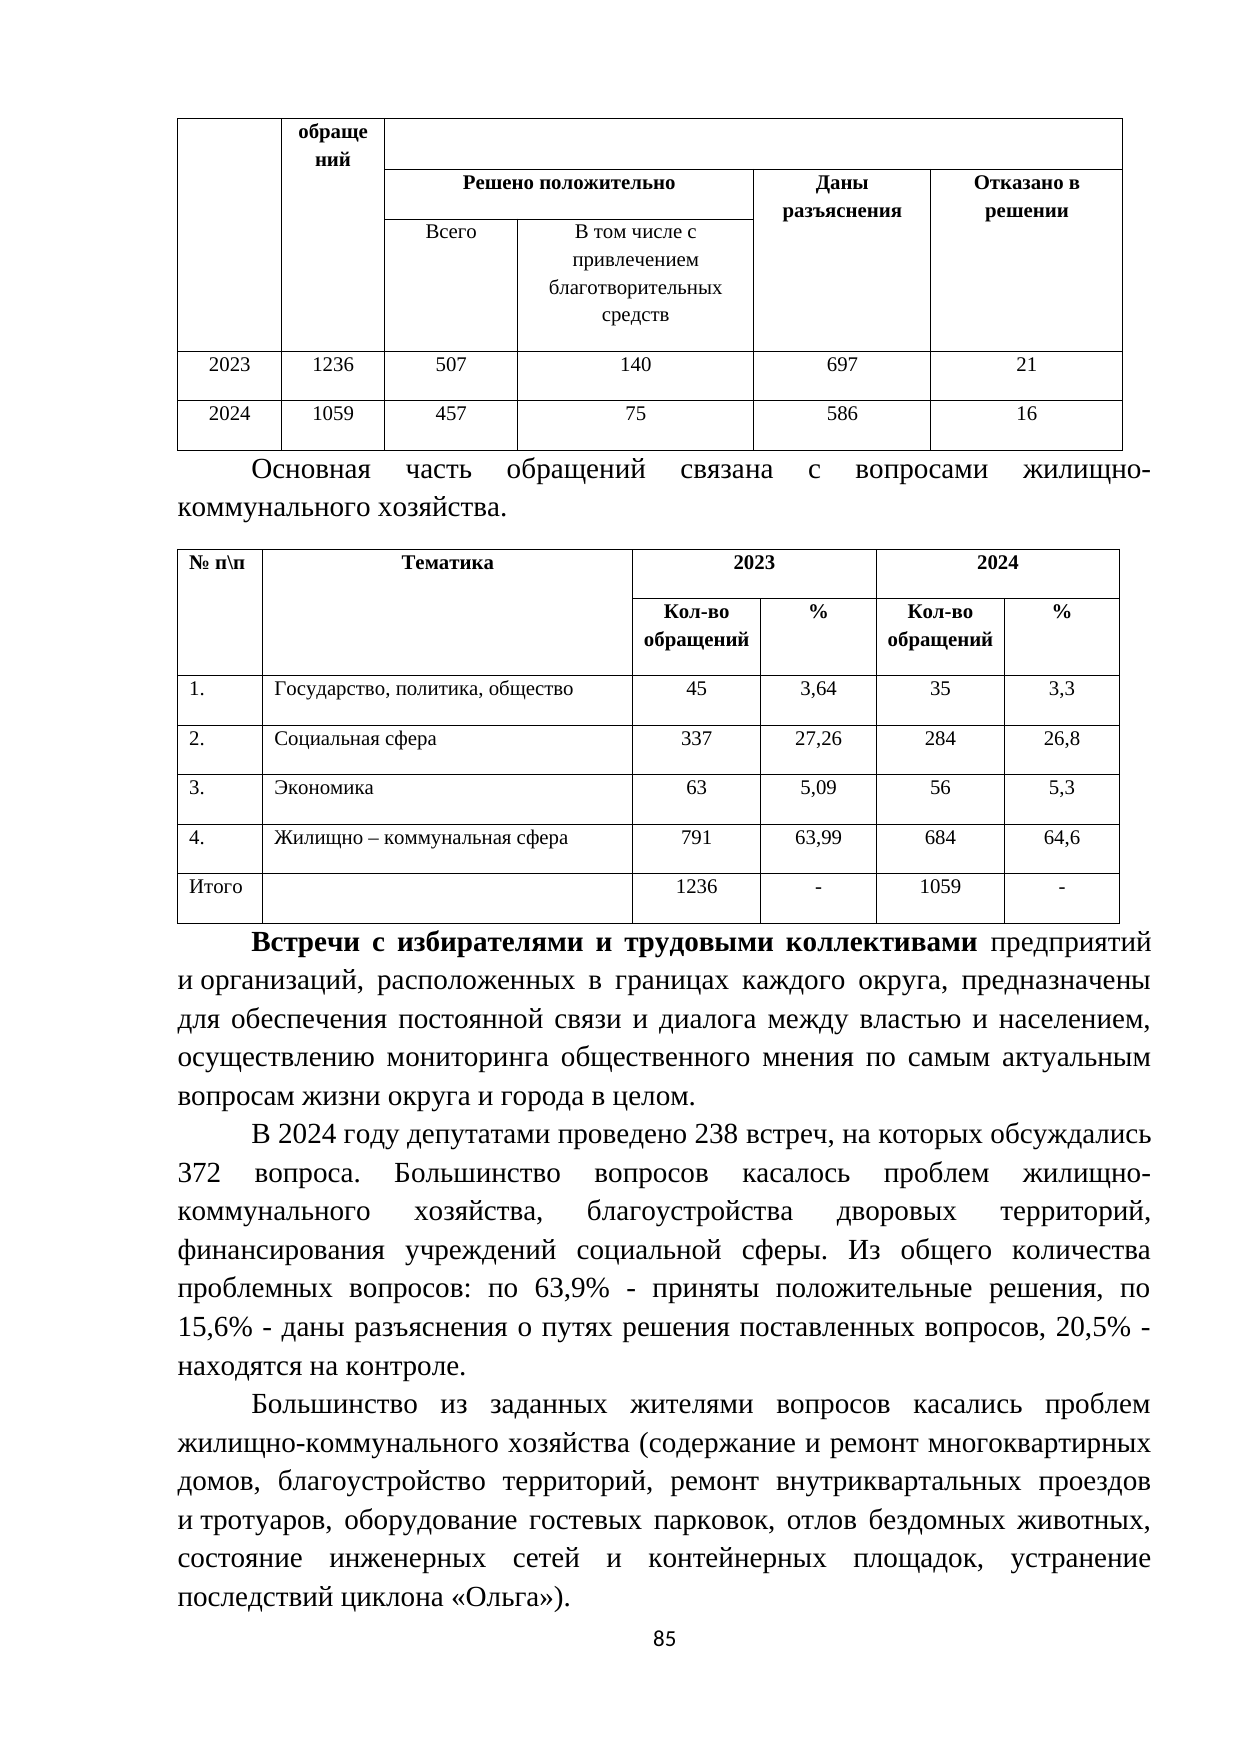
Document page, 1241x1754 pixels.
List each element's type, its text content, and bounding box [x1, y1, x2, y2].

table_cell 56 [877, 775, 1004, 824]
table_cell - [761, 874, 876, 923]
table_cell В том числе с привлечением благотворительных средств [518, 220, 753, 351]
table_cell 1059 [282, 401, 384, 450]
table_cell Социальная сфера [263, 726, 632, 774]
table_cell 337 [633, 726, 760, 774]
table_cell 64,6 [1005, 825, 1119, 873]
table_cell 26,8 [1005, 726, 1119, 774]
table_cell 140 [518, 352, 753, 400]
table_cell 586 [754, 401, 930, 450]
table_header 2024 [877, 550, 1119, 598]
table_cell 5,3 [1005, 775, 1119, 824]
table_cell 5,09 [761, 775, 876, 824]
text Основная часть обращений связана с вопросами жилищно-коммунального хозяйства. [177, 451, 1152, 523]
table_cell 791 [633, 825, 760, 873]
table_cell [263, 874, 632, 923]
table_cell 16 [931, 401, 1122, 450]
table_cell 1. [178, 676, 262, 725]
table_cell % [761, 599, 876, 675]
table_cell Кол-во обращений [877, 599, 1004, 675]
table_cell 1236 [282, 352, 384, 400]
table_cell Даны разъяснения [754, 170, 930, 351]
table_cell Всего [385, 220, 517, 351]
table_cell 507 [385, 352, 517, 400]
table_cell 684 [877, 825, 1004, 873]
table_header № п\п [178, 550, 262, 675]
table_cell - [1005, 874, 1119, 923]
table_cell Государство, политика, общество [263, 676, 632, 725]
table_cell Кол-во обращений [633, 599, 760, 675]
table_cell 21 [931, 352, 1122, 400]
table_cell Жилищно – коммунальная сфера [263, 825, 632, 873]
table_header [385, 119, 1122, 169]
text Встречи с избирателями и трудовыми коллективами предприятий и организаций, расположенных в границах каждого округа, предназначены для обеспечения постоянной связи и диалога между властью и населением, осуществлению мониторинга общественного мнения по самым актуальным вопросам жизни округа и города в целом. [177, 924, 1152, 1111]
table_cell Отказано в решении [931, 170, 1122, 351]
table_cell 284 [877, 726, 1004, 774]
table_cell 697 [754, 352, 930, 400]
table_cell 457 [385, 401, 517, 450]
table_cell 1236 [633, 874, 760, 923]
table_cell 63 [633, 775, 760, 824]
table_header 2023 [633, 550, 876, 598]
table_cell 2024 [178, 401, 281, 450]
table_header Год [178, 119, 281, 351]
table_header Кол-во обращений [282, 119, 384, 351]
table_cell 63,99 [761, 825, 876, 873]
table_cell % [1005, 599, 1119, 675]
table_cell Итого [178, 874, 262, 923]
table_cell 3. [178, 775, 262, 824]
table_header Тематика [263, 550, 632, 675]
table_cell Решено положительно [385, 170, 753, 218]
table_cell 3,3 [1005, 676, 1119, 725]
table_cell 4. [178, 825, 262, 873]
table_cell 75 [518, 401, 753, 450]
table_cell 2. [178, 726, 262, 774]
table_cell 27,26 [761, 726, 876, 774]
table_cell 3,64 [761, 676, 876, 725]
table_cell 35 [877, 676, 1004, 725]
table_cell Экономика [263, 775, 632, 824]
table_cell 45 [633, 676, 760, 725]
table_cell 2023 [178, 352, 281, 400]
text Большинство из заданных жителями вопросов касались проблем жилищно-коммунального хозяйства (содержание и ремонт многоквартирных домов, благоустройство территорий, ремонт внутриквартальных проездов и тротуаров, оборудование гостевых парковок, отлов бездомных животных, состояние инженерных сетей и контейнерных площадок, устранение последствий циклона «Ольга»). [177, 1386, 1152, 1612]
text В 2024 году депутатами проведено 238 встреч, на которых обсуждались 372 вопроса. Большинство вопросов касалось проблем жилищно-коммунального хозяйства, благоустройства дворовых территорий, финансирования учреждений социальной сферы. Из общего количества проблемных вопросов: по 63,9% - приняты положительные решения, по 15,6% - даны разъяснения о путях решения поставленных вопросов, 20,5% - находятся на контроле. [177, 1116, 1152, 1381]
table_cell 1059 [877, 874, 1004, 923]
